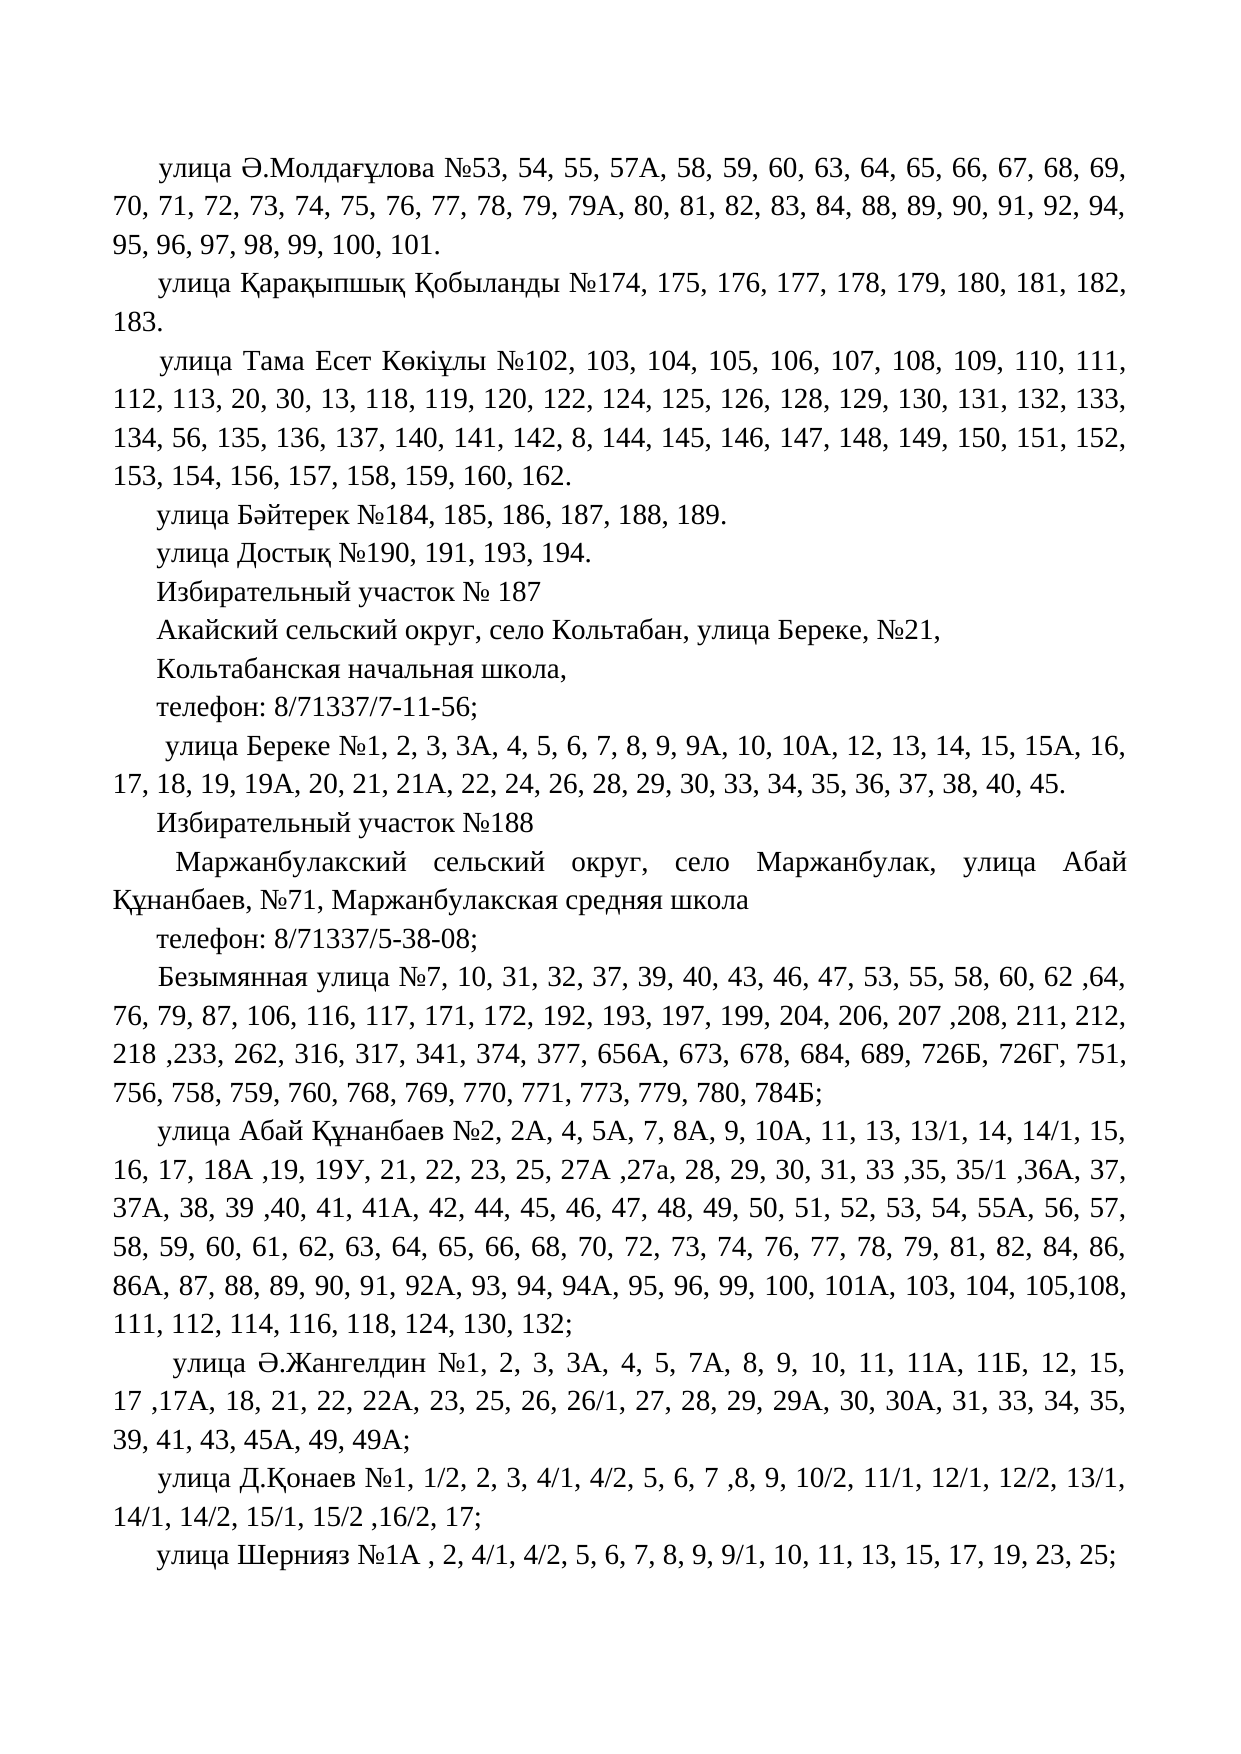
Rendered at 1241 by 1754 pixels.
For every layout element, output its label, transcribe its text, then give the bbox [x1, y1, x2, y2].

text Избирательный участок №188 [112, 805, 1128, 839]
text улица Абай Құнанбаев №2, 2А, 4, 5А, 7, 8А, 9, 10А, 11, 13, 13/1, 14, 14/1, 15, 16, 17, 18А ,19, 19У, 21, 22, 23, 25, 27А ,27а, 28, 29, 30, 31, 33 ,35, 35/1 ,36А, 37, 37А, 38, 39 ,40, 41, 41А, 42, 44, 45, 46, 47, 48, 49, 50, 51, 52, 53, 54, 55А, 56, 57, 58, 59, 60, 61, 62, 63, 64, 65, 66, 68, 70, 72, 73, 74, 76, 77, 78, 79, 81, 82, 84, 86, 86А, 87, 88, 89, 90, 91, 92А, 93, 94, 94А, 95, 96, 99, 100, 101А, 103, 104, 105,108, 111, 112, 114, 116, 118, 124, 130, 132; [112, 1113, 1128, 1340]
text Акайский сельский округ, село Кольтабан, улица Береке, №21, [112, 612, 1128, 646]
text улица Д.Қонаев №1, 1/2, 2, 3, 4/1, 4/2, 5, 6, 7 ,8, 9, 10/2, 11/1, 12/1, 12/2, 13/1, 14/1, 14/2, 15/1, 15/2 ,16/2, 17; [112, 1460, 1128, 1532]
text улица Қарақыпшық Қобыланды №174, 175, 176, 177, 178, 179, 180, 181, 182, 183. [112, 266, 1128, 338]
text Маржанбулакский сельский округ, село Маржанбулак, улица Абай Құнанбаев, №71, Маржанбулакская средняя школа [112, 844, 1128, 916]
text улица Ә.Жангелдин №1, 2, 3, 3А, 4, 5, 7А, 8, 9, 10, 11, 11А, 11Б, 12, 15, 17 ,17А, 18, 21, 22, 22А, 23, 25, 26, 26/1, 27, 28, 29, 29А, 30, 30А, 31, 33, 34, 35, 39, 41, 43, 45А, 49, 49А; [112, 1345, 1128, 1455]
text Избирательный участок № 187 [112, 574, 1128, 607]
text улица Достық №190, 191, 193, 194. [112, 535, 1128, 569]
text Безымянная улица №7, 10, 31, 32, 37, 39, 40, 43, 46, 47, 53, 55, 58, 60, 62 ,64, 76, 79, 87, 106, 116, 117, 171, 172, 192, 193, 197, 199, 204, 206, 207 ,208, 211, 212, 218 ,233, 262, 316, 317, 341, 374, 377, 656А, 673, 678, 684, 689, 726Б, 726Г, 751, 756, 758, 759, 760, 768, 769, 770, 771, 773, 779, 780, 784Б; [112, 959, 1128, 1108]
text Кольтабанская начальная школа, [112, 651, 1128, 684]
text улица Ә.Молдағұлова №53, 54, 55, 57А, 58, 59, 60, 63, 64, 65, 66, 67, 68, 69, 70, 71, 72, 73, 74, 75, 76, 77, 78, 79, 79А, 80, 81, 82, 83, 84, 88, 89, 90, 91, 92, 94, 95, 96, 97, 98, 99, 100, 101. [112, 150, 1128, 261]
text улица Бәйтерек №184, 185, 186, 187, 188, 189. [112, 497, 1128, 530]
text улица Шернияз №1А , 2, 4/1, 4/2, 5, 6, 7, 8, 9, 9/1, 10, 11, 13, 15, 17, 19, 23, 25; [112, 1537, 1128, 1571]
text улица Береке №1, 2, 3, 3А, 4, 5, 6, 7, 8, 9, 9А, 10, 10А, 12, 13, 14, 15, 15А, 16, 17, 18, 19, 19А, 20, 21, 21А, 22, 24, 26, 28, 29, 30, 33, 34, 35, 36, 37, 38, 40, 45. [112, 728, 1128, 800]
text телефон: 8/71337/7-11-56; [112, 689, 1128, 723]
text телефон: 8/71337/5-38-08; [112, 921, 1128, 954]
text улица Тама Есет Көкіұлы №102, 103, 104, 105, 106, 107, 108, 109, 110, 111, 112, 113, 20, 30, 13, 118, 119, 120, 122, 124, 125, 126, 128, 129, 130, 131, 132, 133, 134, 56, 135, 136, 137, 140, 141, 142, 8, 144, 145, 146, 147, 148, 149, 150, 151, 152, 153, 154, 156, 157, 158, 159, 160, 162. [112, 343, 1128, 492]
